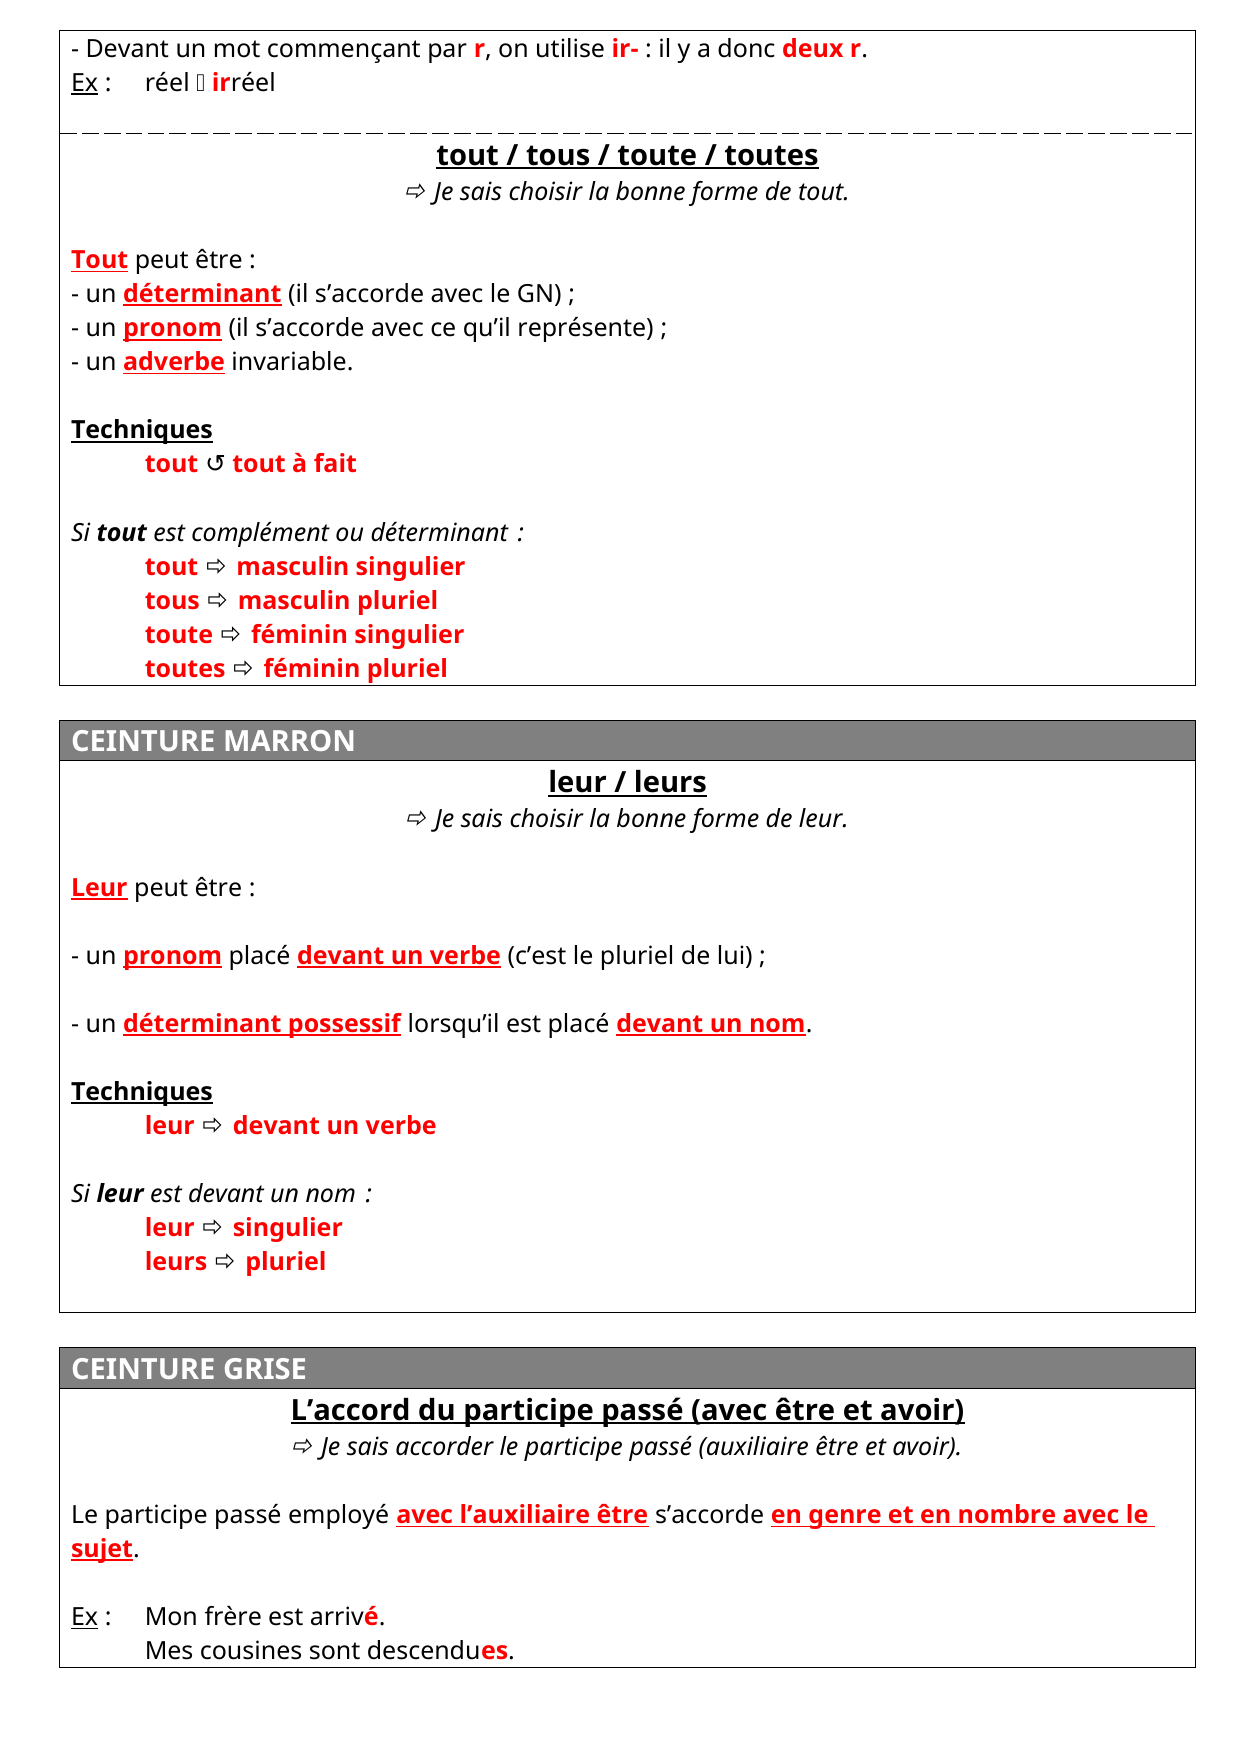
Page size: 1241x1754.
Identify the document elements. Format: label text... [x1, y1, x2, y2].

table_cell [60, 31, 1195, 133]
table_header CEINTURE MARRON [60, 721, 1195, 760]
table_cell leur / leurs Je sais choisir la bonne forme de leur. Leur peut être : - un pronom placé devant un verbe (c’est le pluriel de lui) ; - un déterminant possessif lorsqu’il est placé devant un nom. Techniques leur devant un verbe Si leur est devant un nom : leur singulier leurs pluriel [60, 761, 1195, 1312]
table_header CEINTURE GRISE [60, 1348, 1195, 1388]
table_cell tout / tous / toute / toutes Je sais choisir la bonne forme de tout. Tout peut être : - un déterminant (il s’accorde avec le GN) ; - un pronom (il s’accorde avec ce qu’il représente) ; - un adverbe invariable. Techniques tout tout à fait Si tout est complément ou déterminant : tout masculin singulier tous masculin pluriel toute féminin singulier toutes féminin pluriel [60, 133, 1195, 684]
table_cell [60, 1389, 1195, 1667]
